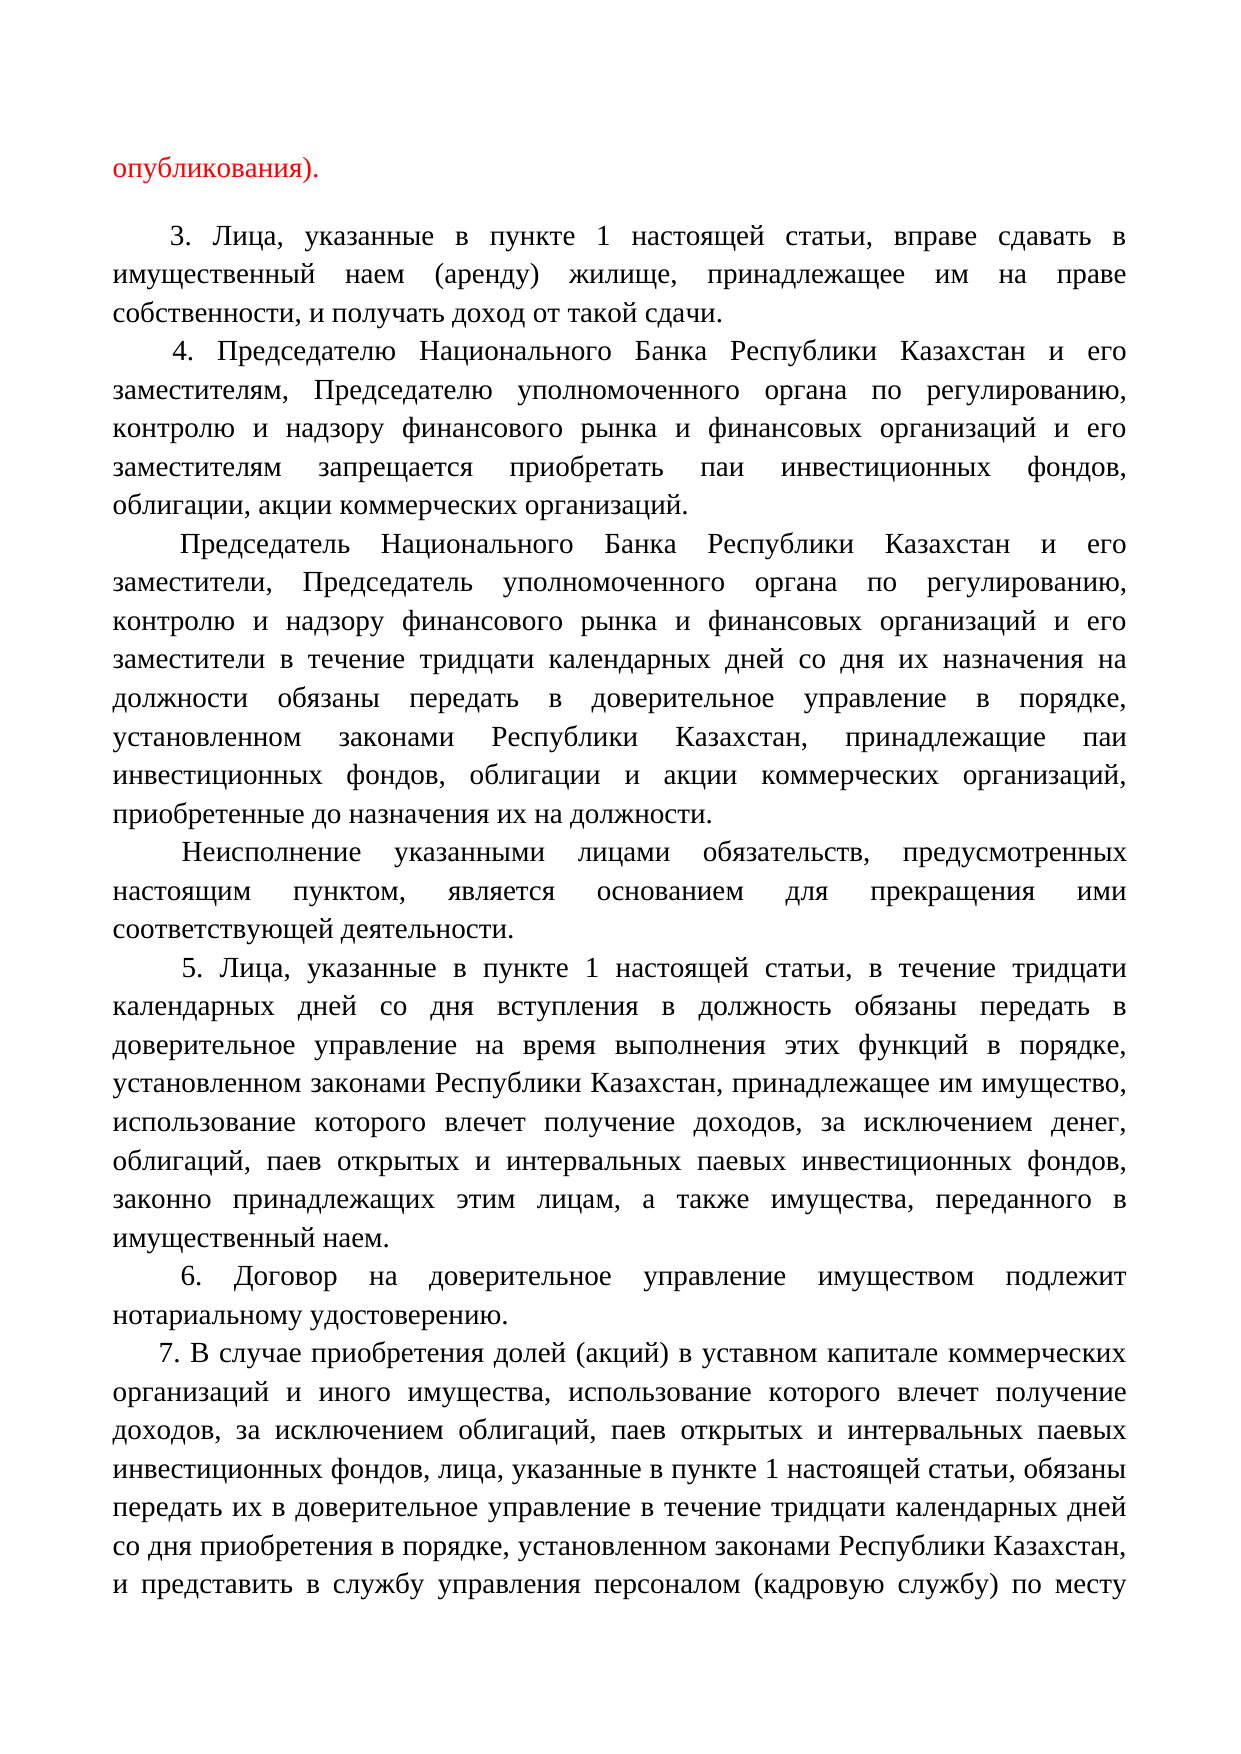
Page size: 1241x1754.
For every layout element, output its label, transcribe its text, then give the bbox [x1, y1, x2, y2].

text 3. Лица, указанные в пункте 1 настоящей статьи, вправе сдавать в имущественный наем (аренду) жилище, принадлежащее им на праве собственности, и получать доход от такой сдачи. [112, 218, 1128, 328]
text 5. Лица, указанные в пункте 1 настоящей статьи, в течение тридцати календарных дней со дня вступления в должность обязаны передать в доверительное управление на время выполнения этих функций в порядке, установленном законами Республики Казахстан, принадлежащее им имущество, использование которого влечет получение доходов, за исключением денег, облигаций, паев открытых и интервальных паевых инвестиционных фондов, законно принадлежащих этим лицам, а также имущества, переданного в имущественный наем. [112, 950, 1128, 1253]
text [112, 150, 1128, 214]
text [112, 1335, 1128, 1600]
text Неисполнение указанными лицами обязательств, предусмотренных настоящим пунктом, является основанием для прекращения ими соответствующей деятельности. [112, 834, 1128, 945]
text 4. Председателю Национального Банка Республики Казахстан и его заместителям, Председателю уполномоченного органа по регулированию, контролю и надзору финансового рынка и финансовых организаций и его заместителям запрещается приобретать паи инвестиционных фондов, облигации, акции коммерческих организаций. [112, 333, 1128, 521]
text Председатель Национального Банка Республики Казахстан и его заместители, Председатель уполномоченного органа по регулированию, контролю и надзору финансового рынка и финансовых организаций и его заместители в течение тридцати календарных дней со дня их назначения на должности обязаны передать в доверительное управление в порядке, установленном законами Республики Казахстан, принадлежащие паи инвестиционных фондов, облигации и акции коммерческих организаций, приобретенные до назначения их на должности. [112, 526, 1128, 829]
text 6. Договор на доверительное управление имуществом подлежит нотариальному удостоверению. [112, 1258, 1128, 1330]
